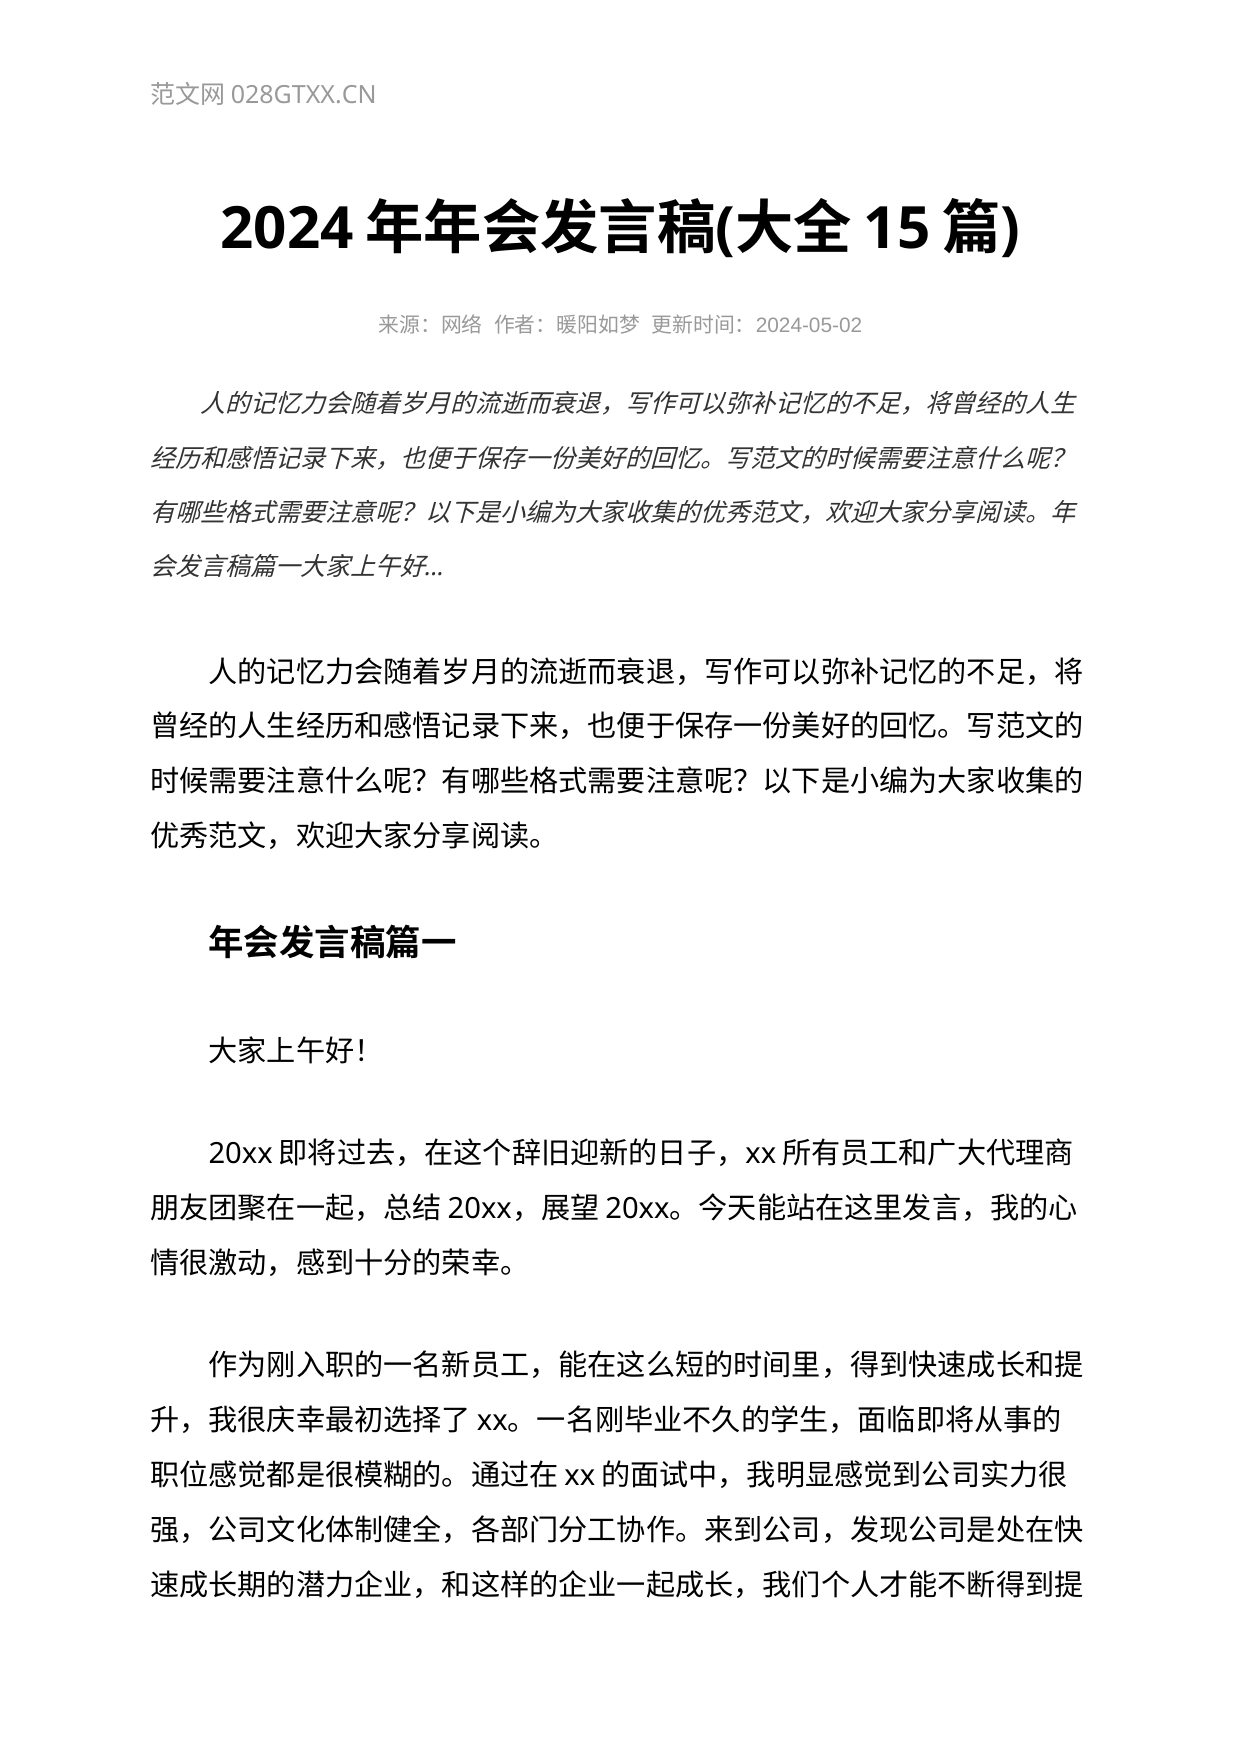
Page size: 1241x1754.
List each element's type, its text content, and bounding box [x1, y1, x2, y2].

subtitle 2024年年会发言稿(大全15篇) [150, 181, 1090, 266]
text 年会发言稿篇一 [150, 914, 1090, 966]
text 大家上午好！ [150, 1028, 1090, 1070]
text 20xx即将过去，在这个辞旧迎新的日子，xx所有员工和广大代理商朋友团聚在一起，总结20xx，展望20xx。今天能站在这里发言，我的心情很激动，感到十分的荣幸。 [150, 1130, 1090, 1282]
text 来源：网络 作者：暖阳如梦 更新时间：2024-05-02 [150, 313, 1090, 337]
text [150, 1342, 1090, 1604]
text 人的记忆力会随着岁月的流逝而衰退，写作可以弥补记忆的不足，将曾经的人生经历和感悟记录下来，也便于保存一份美好的回忆。写范文的时候需要注意什么呢？有哪些格式需要注意呢？以下是小编为大家收集的优秀范文，欢迎大家分享阅读。 [150, 648, 1090, 855]
text 人的记忆力会随着岁月的流逝而衰退，写作可以弥补记忆的不足，将曾经的人生经历和感悟记录下来，也便于保存一份美好的回忆。写范文的时候需要注意什么呢？有哪些格式需要注意呢？以下是小编为大家收集的优秀范文，欢迎大家分享阅读。年会发言稿篇一大家上午好... [150, 384, 1090, 583]
